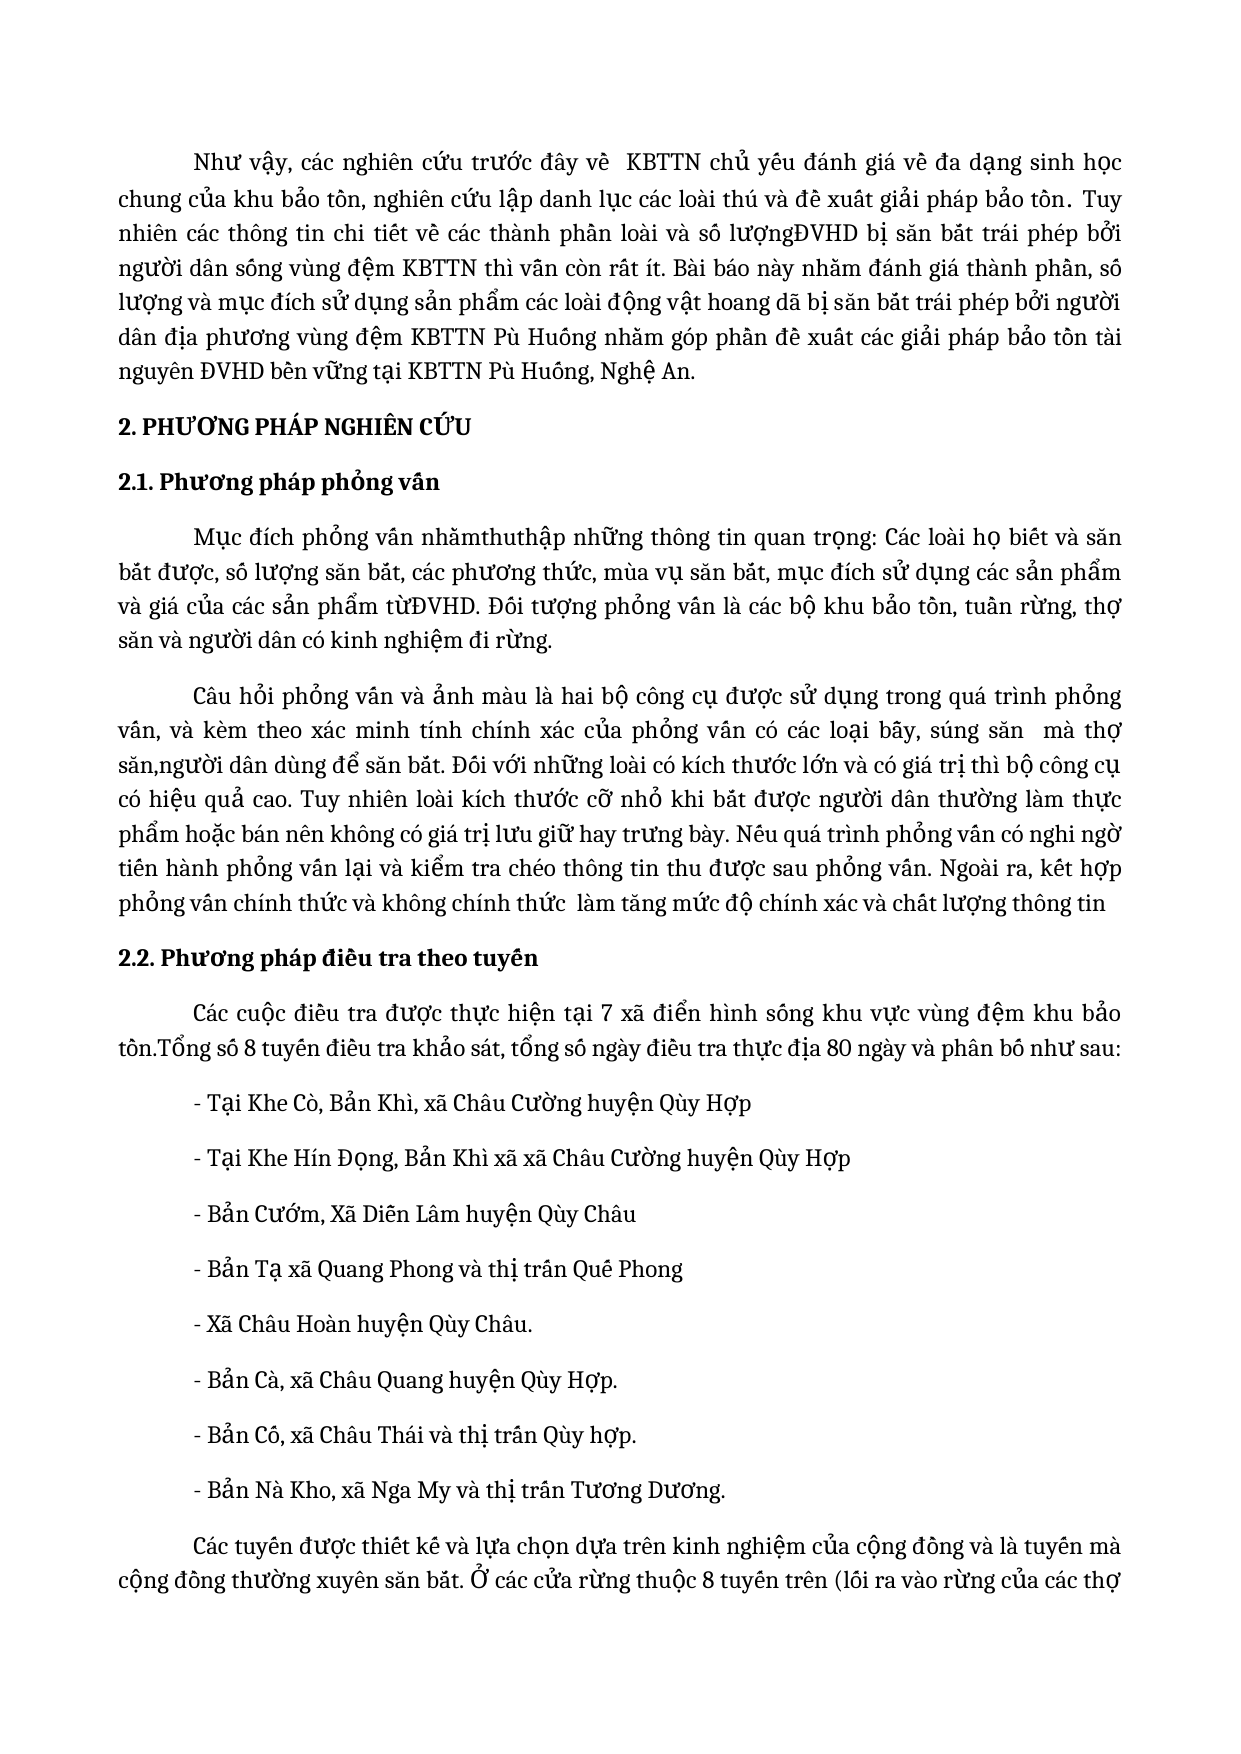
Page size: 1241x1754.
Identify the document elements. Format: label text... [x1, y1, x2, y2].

text - Bản Nà Kho, xã Nga My và thị trấn Tương Dương. [118, 1476, 1122, 1505]
text 2.2. Phương pháp điều tra theo tuyến [118, 944, 1122, 973]
text - Xã Châu Hoàn huyện Qùy Châu. [118, 1310, 1122, 1339]
text Mục đích phỏng vấn nhằmthuthập những thông tin quan trọng: Các loài họ biết và săn bắt được, số lượng săn bắt, các phương thức, mùa vụ săn bắt, mục đích sử dụng các sản phẩm và giá của các sản phẩm từĐVHD. Đối tượng phỏng vấn là các bộ khu bảo tồn, tuần rừng, thợ săn và người dân có kinh nghiệm đi rừng. [118, 523, 1122, 655]
text - Bản Tạ xã Quang Phong và thị trấn Quế Phong [118, 1255, 1122, 1284]
text - Tại Khe Cò, Bản Khì, xã Châu Cường huyện Qùy Hợp [118, 1089, 1122, 1118]
text - Tại Khe Hín Đọng, Bản Khì xã xã Châu Cường huyện Qùy Hợp [118, 1144, 1122, 1173]
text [118, 1532, 1122, 1595]
text - Bản Cố, xã Châu Thái và thị trấn Qùy hợp. [118, 1421, 1122, 1450]
text 2.1. Phương pháp phỏng vấn [118, 468, 1122, 496]
text 2. PHƯƠNG PHÁP NGHIÊN CỨU [118, 412, 1122, 441]
text - Bản Cà, xã Châu Quang huyện Qùy Hợp. [118, 1366, 1122, 1394]
text Các cuộc điều tra được thực hiện tại 7 xã điển hình sống khu vực vùng đệm khu bảo tồn.Tổng số 8 tuyến điều tra khảo sát, tổng số ngày điều tra thực địa 80 ngày và phân bố như sau: [118, 999, 1122, 1062]
text Câu hỏi phỏng vấn và ảnh màu là hai bộ công cụ được sử dụng trong quá trình phỏng vấn, và kèm theo xác minh tính chính xác của phỏng vấn có các loại bẫy, súng săn mà thợ săn,người dân dùng để săn bắt. Đối với những loài có kích thước lớn và có giá trị thì bộ công cụ có hiệu quả cao. Tuy nhiên loài kích thước cỡ nhỏ khi bắt được người dân thường làm thực phẩm hoặc bán nên không có giá trị lưu giữ hay trưng bày. Nếu quá trình phỏng vấn có nghi ngờ tiến hành phỏng vấn lại và kiểm tra chéo thông tin thu được sau phỏng vấn. Ngoài ra, kết hợp phỏng vấn chính thức và không chính thức làm tăng mức độ chính xác và chất lượng thông tin [118, 682, 1122, 917]
text Như vậy, các nghiên cứu trước đây về KBTTN chủ yếu đánh giá về đa dạng sinh học chung của khu bảo tồn, nghiên cứu lập danh lục các loài thú và đề xuất giải pháp bảo tồn. Tuy nhiên các thông tin chi tiết về các thành phần loài và số lượngĐVHD bị săn bắt trái phép bởi người dân sống vùng đệm KBTTN thì vẫn còn rất ít. Bài báo này nhằm đánh giá thành phần, số lượng và mục đích sử dụng sản phẩm các loài động vật hoang dã bị săn bắt trái phép bởi người dân địa phương vùng đệm KBTTN Pù Huống nhằm góp phần đề xuất các giải pháp bảo tồn tài nguyên ĐVHD bền vững tại KBTTN Pù Huống, Nghệ An. [118, 148, 1122, 386]
text - Bản Cướm, Xã Diễn Lâm huyện Qùy Châu [118, 1200, 1122, 1228]
